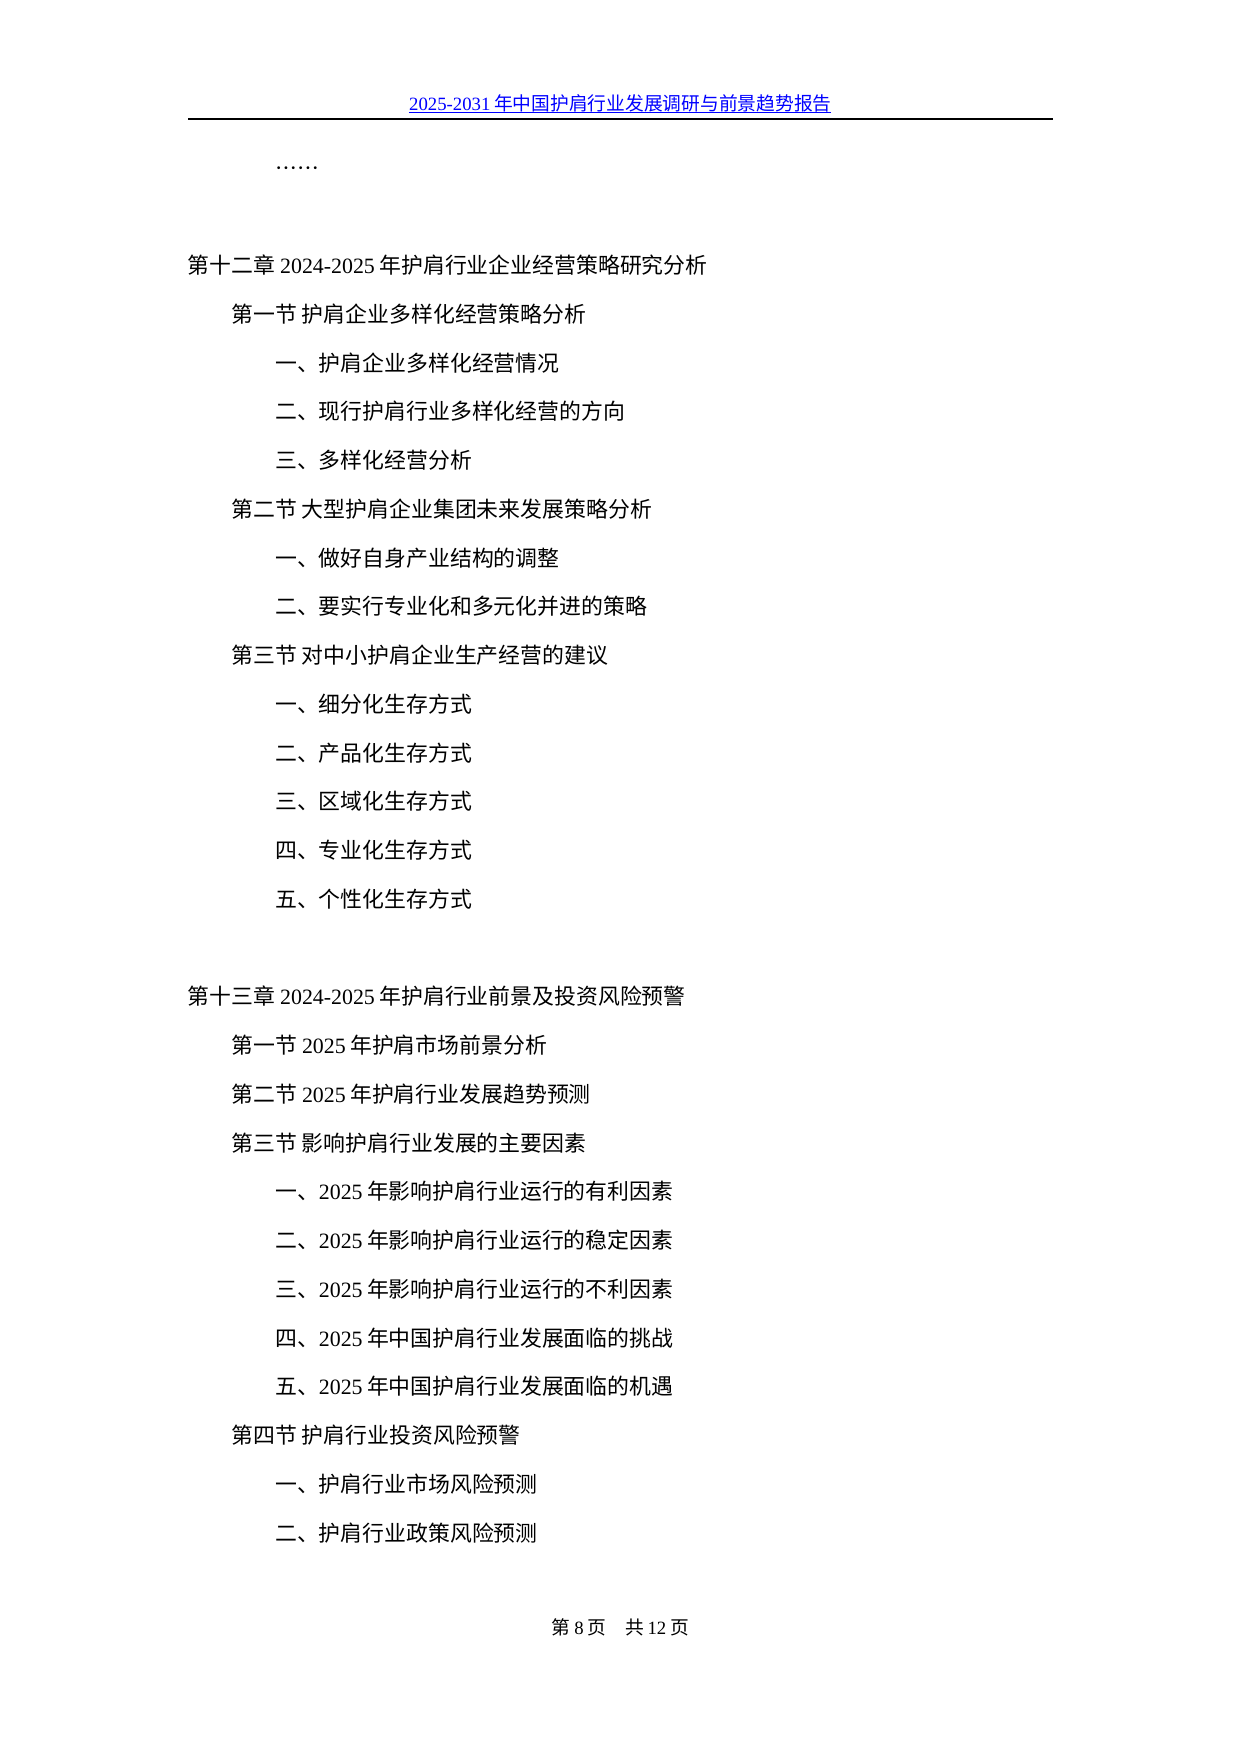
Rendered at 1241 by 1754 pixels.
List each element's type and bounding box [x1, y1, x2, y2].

text [187, 150, 1053, 1548]
